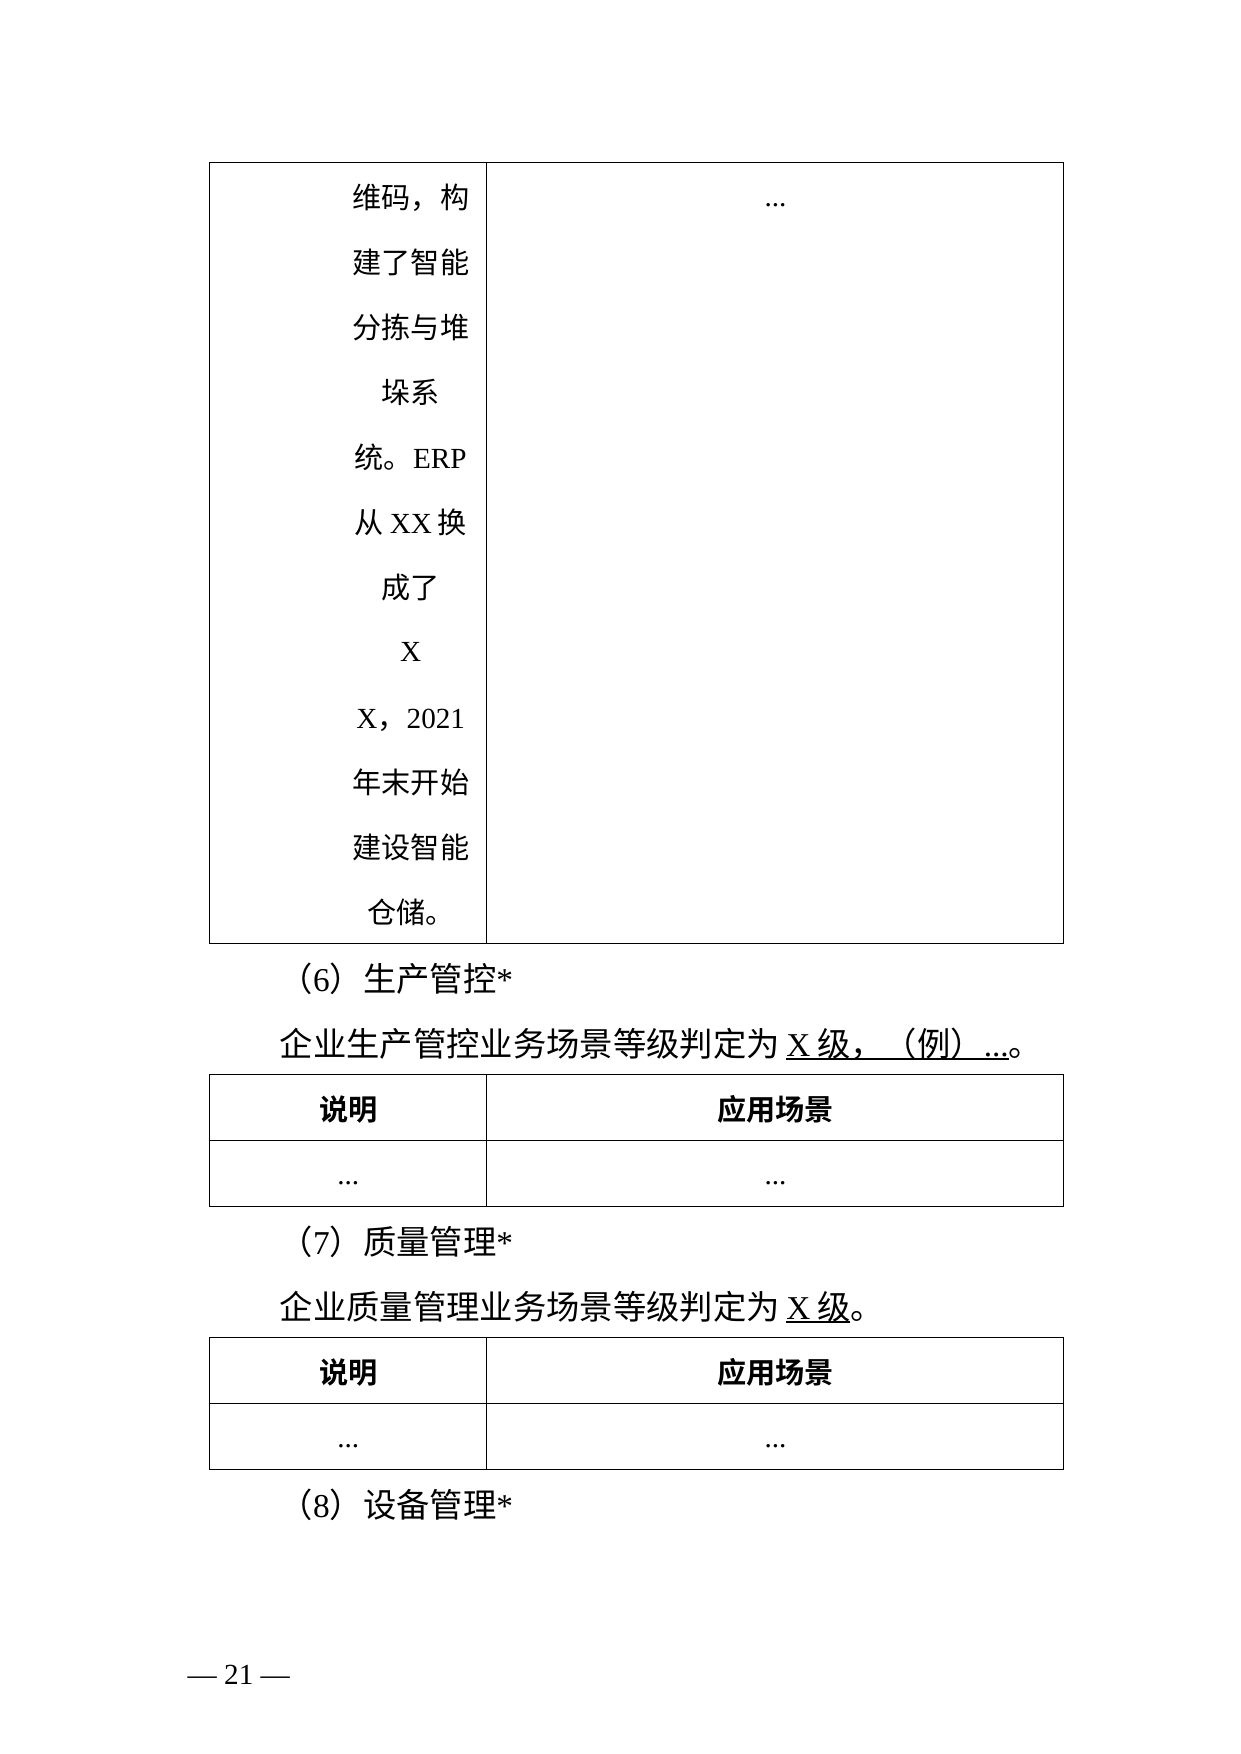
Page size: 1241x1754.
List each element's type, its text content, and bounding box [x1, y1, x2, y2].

text （8）设备管理* [187, 1470, 1053, 1535]
table_cell ... [487, 163, 1063, 943]
table_cell ... [210, 1404, 486, 1469]
table_cell ... [210, 1141, 486, 1206]
table_header 说明 [210, 1075, 486, 1140]
table_header 应用场景 [487, 1338, 1063, 1403]
table_cell ... [487, 1404, 1063, 1469]
table_cell ... [487, 1141, 1063, 1206]
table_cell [210, 163, 486, 943]
text 企业生产管控业务场景等级判定为X级，（例）...。 [187, 1009, 1053, 1074]
text （7）质量管理* [187, 1207, 1053, 1272]
table_header 说明 [210, 1338, 486, 1403]
text 企业质量管理业务场景等级判定为X级。 [187, 1272, 1053, 1337]
text （6）生产管控* [187, 944, 1053, 1009]
table_header 应用场景 [487, 1075, 1063, 1140]
